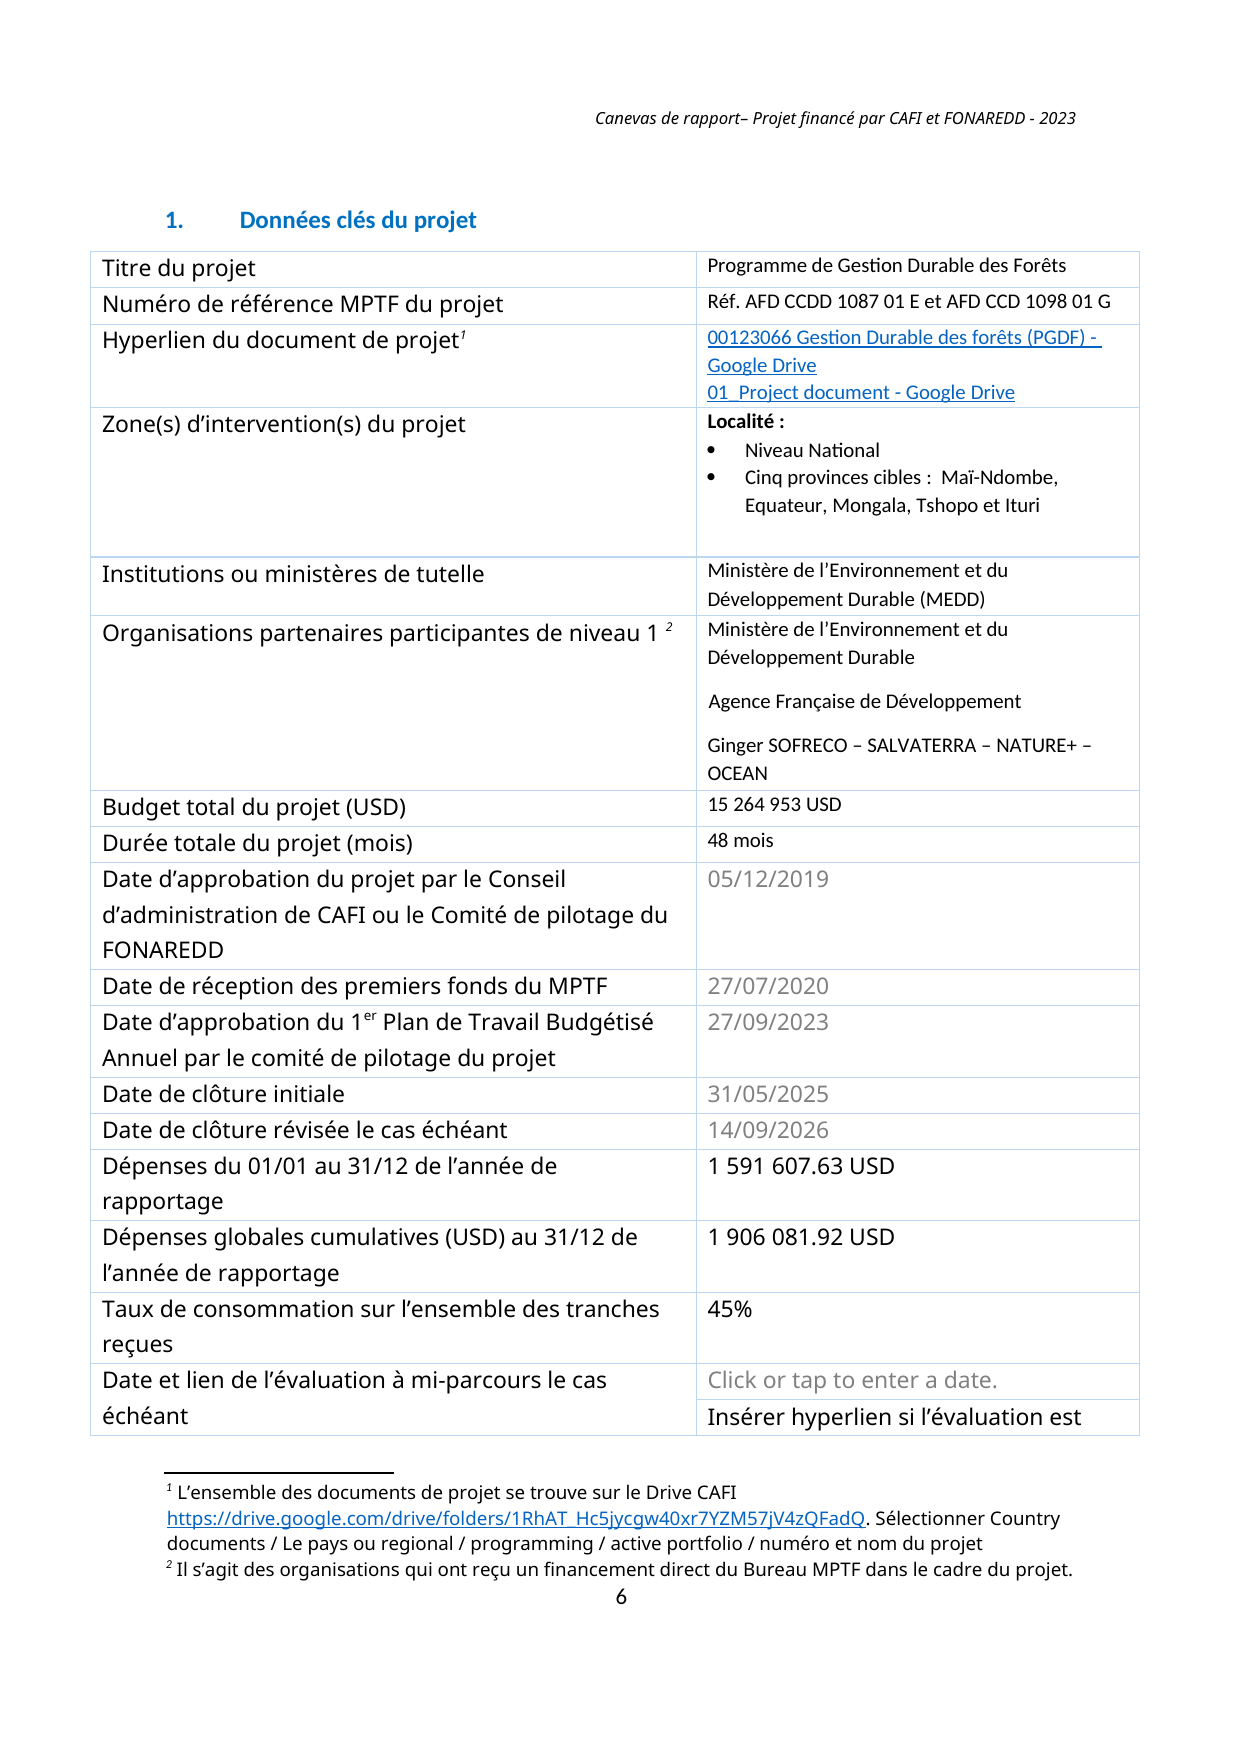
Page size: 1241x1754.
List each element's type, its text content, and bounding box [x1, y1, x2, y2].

table_header Titre du projet [91, 252, 696, 287]
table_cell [697, 1400, 1139, 1435]
table_cell [697, 1006, 1139, 1077]
table_cell Organisations partenaires participantes de niveau 1 [91, 616, 696, 790]
table_cell Date de réception des premiers fonds du MPTF [91, 970, 696, 1005]
table_cell Ministère de l’Environnement et du Développement Durable Agence Française de Développement Ginger SOFRECO – SALVATERRA – NATURE+ – OCEAN [697, 616, 1139, 790]
table_cell Date de clôture initiale [91, 1078, 696, 1113]
table_cell 1 906 081.92 USD [697, 1221, 1139, 1292]
table_cell Date de clôture révisée le cas échéant [91, 1114, 696, 1149]
table_cell [697, 1078, 1139, 1113]
table_cell Date d’approbation du 1er Plan de Travail Budgétisé Annuel par le comité de pilotage du projet [91, 1006, 696, 1077]
table_cell Hyperlien du document de projet [91, 325, 696, 407]
table_cell [697, 1364, 1139, 1399]
table_cell 00123066 Gestion Durable des forêts (PGDF) - Google Drive 01_Project document - Google Drive [697, 325, 1139, 407]
table_header Programme de Gestion Durable des Forêts [697, 252, 1139, 287]
table_cell Durée totale du projet (mois) [91, 827, 696, 862]
table_cell 48 mois [697, 827, 1139, 862]
table_cell Réf. AFD CCDD 1087 01 E et AFD CCD 1098 01 G [697, 288, 1139, 323]
table_cell Taux de consommation sur l’ensemble des tranches reçues [91, 1293, 696, 1363]
subtitle Données clés du projet [164, 204, 1075, 235]
table_cell Budget total du projet (USD) [91, 791, 696, 826]
table_cell Numéro de référence MPTF du projet [91, 288, 696, 323]
table_cell 15 264 953 USD [697, 791, 1139, 826]
table_cell Dépenses du 01/01 au 31/12 de l’année de rapportage [91, 1150, 696, 1220]
table_cell Localité : Niveau National Cinq provinces cibles : Maï-Ndombe, Equateur, Mongala, Tshopo et Ituri [697, 408, 1139, 556]
table_cell Date et lien de l’évaluation à mi-parcours le cas échéant [91, 1364, 696, 1435]
table_cell [697, 970, 1139, 1005]
table_cell Date d’approbation du projet par le Conseil d’administration de CAFI ou le Comité de pilotage du FONAREDD [91, 863, 696, 969]
table_cell 1 591 607.63 USD [697, 1150, 1139, 1220]
table_cell Ministère de l’Environnement et du Développement Durable (MEDD) [697, 558, 1139, 615]
table_cell 45% [697, 1293, 1139, 1363]
table_cell Dépenses globales cumulatives (USD) au 31/12 de l’année de rapportage [91, 1221, 696, 1292]
table_cell [697, 863, 1139, 969]
table_cell [697, 1114, 1139, 1149]
table_cell Institutions ou ministères de tutelle [91, 558, 696, 615]
table_cell Zone(s) d’intervention(s) du projet [91, 408, 696, 556]
